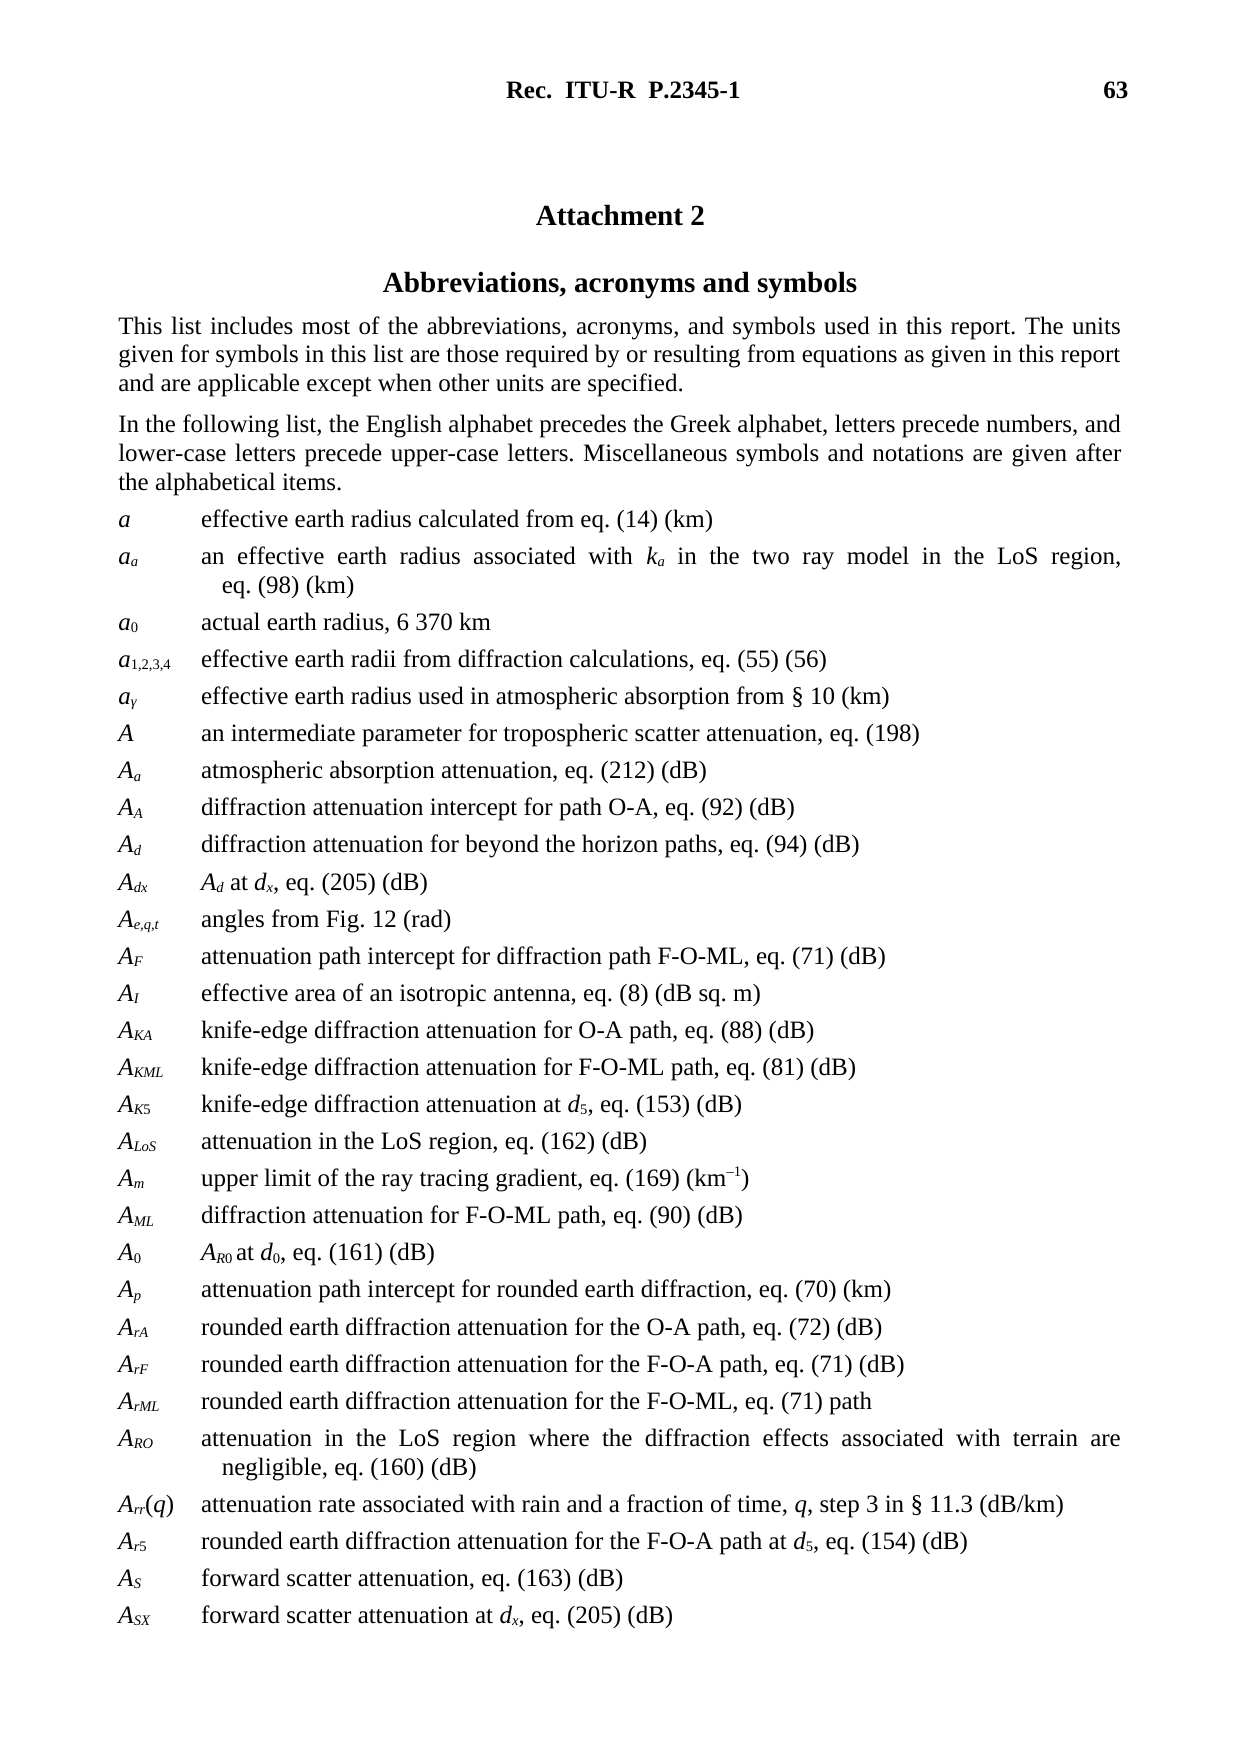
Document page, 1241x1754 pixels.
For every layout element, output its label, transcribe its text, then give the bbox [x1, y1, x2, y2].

text ARO attenuation in the LoS region where the diffraction effects associated with terrain are negligible, eq. (160) (dB) [118, 1423, 1122, 1480]
text AKA knife-edge diffraction attenuation for O-A path, eq. (88) (dB) [118, 1015, 1122, 1044]
text A an intermediate parameter for tropospheric scatter attenuation, eq. (198) [118, 718, 1122, 747]
text AK5 knife-edge diffraction attenuation at d5, eq. (153) (dB) [118, 1089, 1122, 1118]
text AS forward scatter attenuation, eq. (163) (dB) [118, 1563, 1122, 1592]
text A0 AR0 at d0, eq. (161) (dB) [118, 1237, 1122, 1266]
text Adx Ad at dx, eq. (205) (dB) [118, 867, 1122, 895]
text AA diffraction attenuation intercept for path O-A, eq. (92) (dB) [118, 792, 1122, 821]
text AKML knife-edge diffraction attenuation for F-O-ML path, eq. (81) (dB) [118, 1052, 1122, 1081]
text aγ effective earth radius used in atmospheric absorption from § 10 (km) [118, 681, 1122, 710]
text Ap attenuation path intercept for rounded earth diffraction, eq. (70) (km) [118, 1274, 1122, 1303]
text ArF rounded earth diffraction attenuation for the F-O-A path, eq. (71) (dB) [118, 1349, 1122, 1377]
text Ar5 rounded earth diffraction attenuation for the F-O-A path at d5, eq. (154) (dB) [118, 1526, 1122, 1554]
text AML diffraction attenuation for F-O-ML path, eq. (90) (dB) [118, 1200, 1122, 1229]
text ArML rounded earth diffraction attenuation for the F-O-ML, eq. (71) path [118, 1386, 1122, 1414]
text a0 actual earth radius, 6 370 km [118, 607, 1122, 636]
text Aa atmospheric absorption attenuation, eq. (212) (dB) [118, 755, 1122, 784]
text This list includes most of the abbreviations, acronyms, and symbols used in this report. The units given for symbols in this list are those required by or resulting from equations as given in this report and are applicable except when other units are specified. [118, 311, 1122, 397]
text aa an effective earth radius associated with ka in the two ray model in the LoS region, eq. (98) (km) [118, 541, 1122, 599]
text AF attenuation path intercept for diffraction path F-O-ML, eq. (71) (dB) [118, 941, 1122, 969]
text Ad diffraction attenuation for beyond the horizon paths, eq. (94) (dB) [118, 829, 1122, 858]
text Am upper limit of the ray tracing gradient, eq. (169) (km–1) [118, 1163, 1122, 1192]
text a1,2,3,4 effective earth radii from diffraction calculations, eq. (55) (56) [118, 644, 1122, 673]
text AI effective area of an isotropic antenna, eq. (8) (dB sq. m) [118, 978, 1122, 1007]
text Arr(q) attenuation rate associated with rain and a fraction of time, q, step 3 in § 11.3 (dB/km) [118, 1489, 1122, 1517]
text ASX forward scatter attenuation at dx, eq. (205) (dB) [118, 1600, 1122, 1629]
text a effective earth radius calculated from eq. (14) (km) [118, 504, 1122, 533]
text ALoS attenuation in the LoS region, eq. (162) (dB) [118, 1126, 1122, 1155]
text ArA rounded earth diffraction attenuation for the O-A path, eq. (72) (dB) [118, 1312, 1122, 1340]
text Ae,q,t angles from Fig. 12 (rad) [118, 904, 1122, 932]
title Attachment 2 Abbreviations, acronyms and symbols [118, 198, 1122, 298]
text In the following list, the English alphabet precedes the Greek alphabet, letters precede numbers, and lower-case letters precede upper-case letters. Miscellaneous symbols and notations are given after the alphabetical items. [118, 409, 1122, 496]
